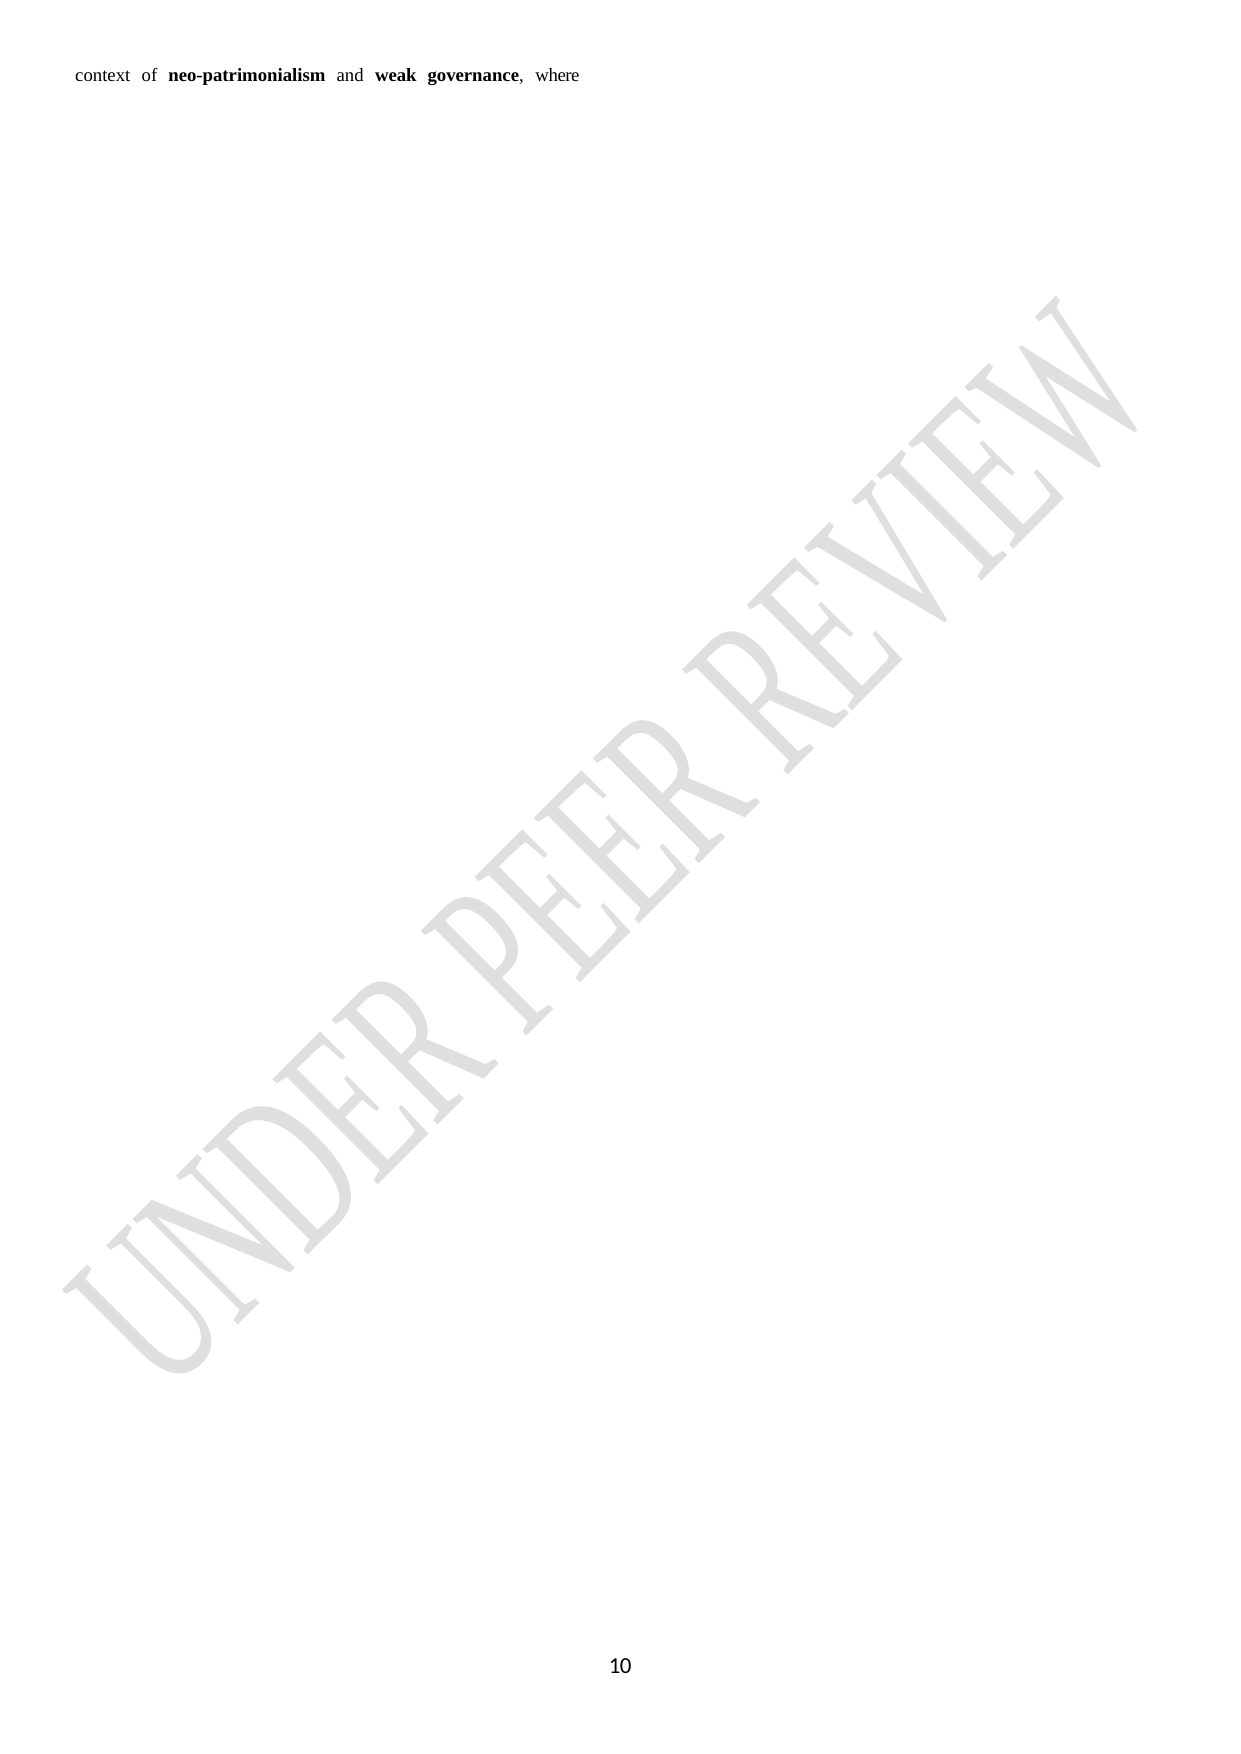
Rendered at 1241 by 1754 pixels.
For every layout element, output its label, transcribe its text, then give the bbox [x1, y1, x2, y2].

text Rural crime in Africa is often associated with the broader context of neo-patrimonialism and weak governance, where [75, 60, 586, 85]
